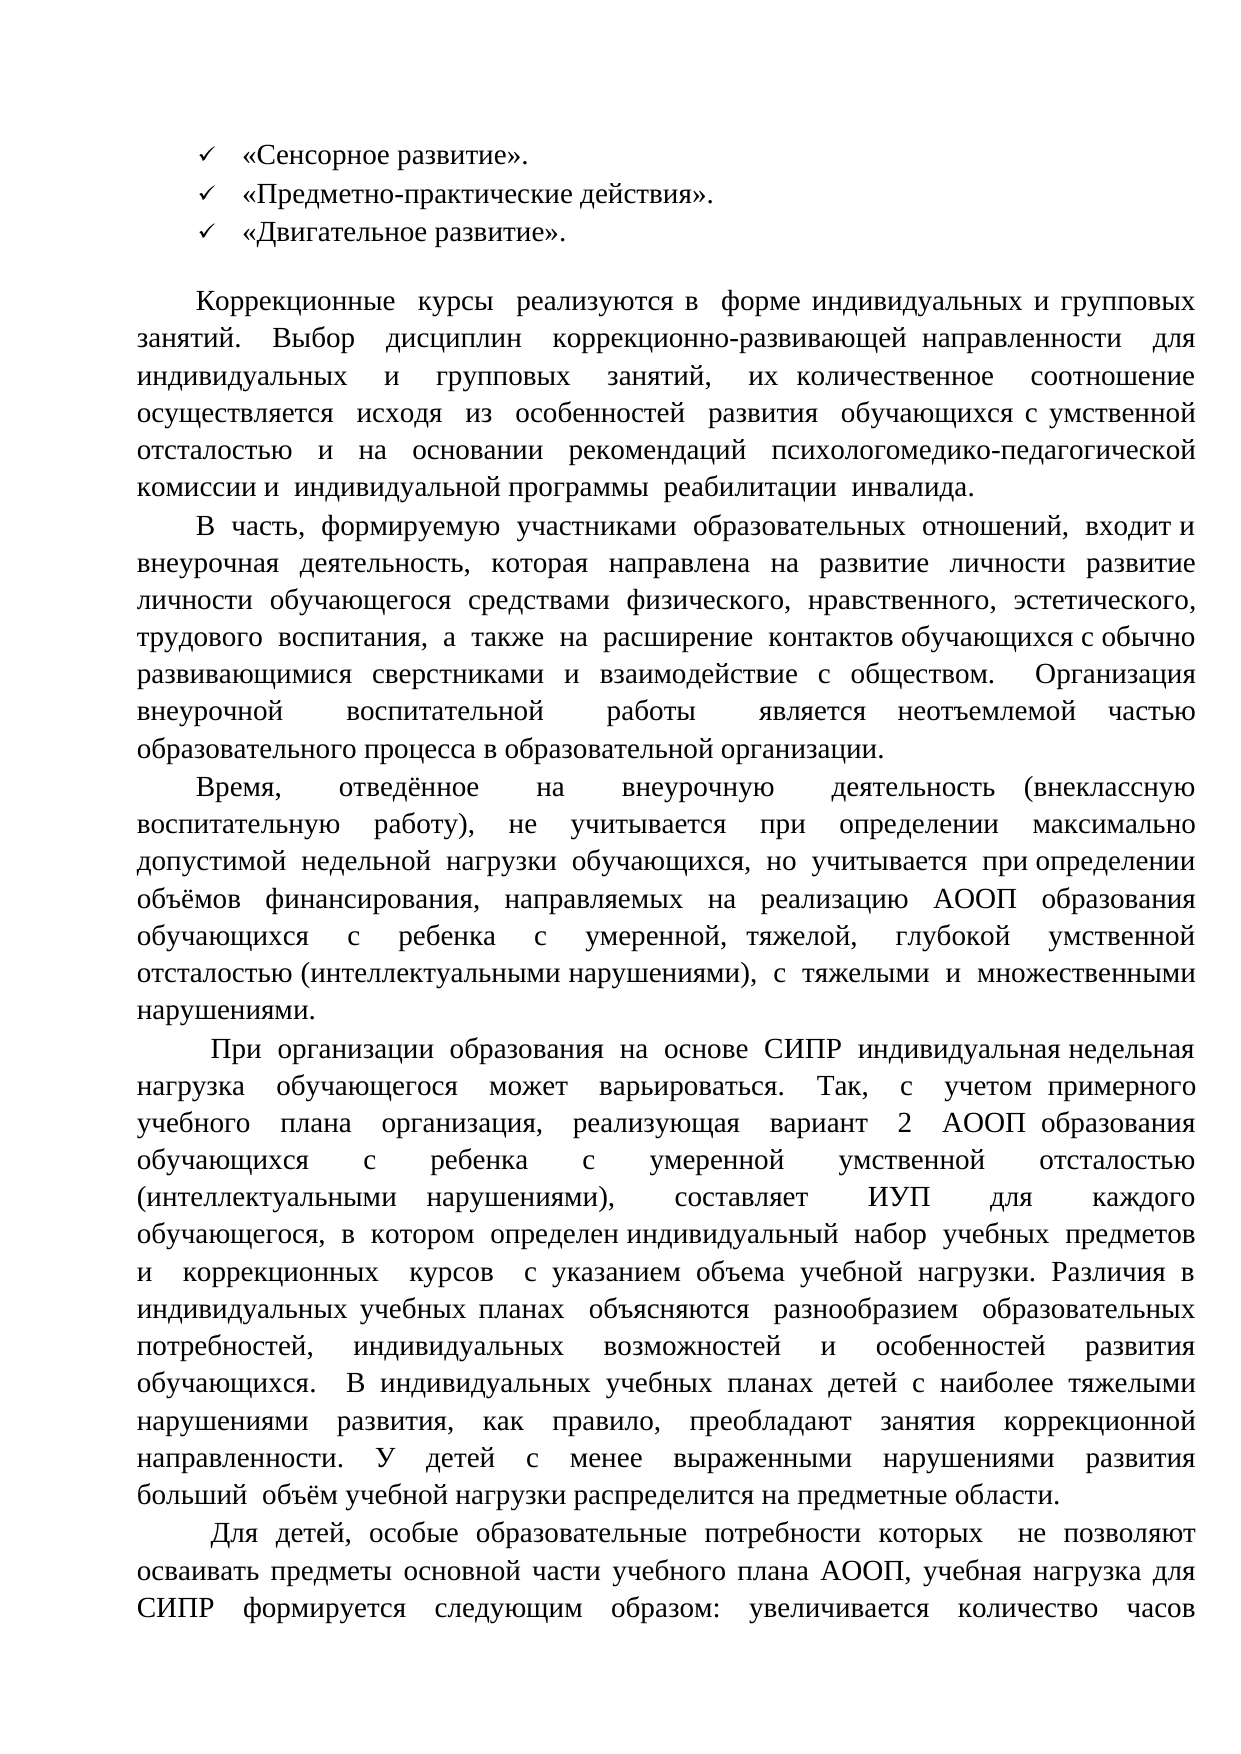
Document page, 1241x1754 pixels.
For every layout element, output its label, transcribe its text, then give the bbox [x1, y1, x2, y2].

text При организации образования на основе СИПР индивидуальная недельная нагрузка обучающегося может варьироваться. Так, с учетом примерного учебного плана организация, реализующая вариант 2 АООП образования обучающихся с ребенка с умеренной умственной отсталостью (интеллектуальными нарушениями), составляет ИУП для каждого обучающегося, в котором определен индивидуальный набор учебных предметов и коррекционных курсов с указанием объема учебной нагрузки. Различия в индивидуальных учебных планах объясняются разнообразием образовательных потребностей, индивидуальных возможностей и особенностей развития обучающихся. В индивидуальных учебных планах детей с наиболее тяжелыми нарушениями развития, как правило, преобладают занятия коррекционной направленности. У детей с менее выраженными нарушениями развития больший объём учебной нагрузки распределится на предметные области. [137, 1031, 1197, 1511]
text Время, отведённое на внеурочную деятельность (внеклассную воспитательную работу), не учитывается при определении максимально допустимой недельной нагрузки обучающихся, но учитывается при определении объёмов финансирования, направляемых на реализацию АООП образования обучающихся с ребенка с умеренной, тяжелой, глубокой умственной отсталостью (интеллектуальными нарушениями), с тяжелыми и множественными нарушениями. [137, 769, 1197, 1026]
text В часть, формируемую участниками образовательных отношений, входит и внеурочная деятельность, которая направлена на развитие личности развитие личности обучающегося средствами физического, нравственного, эстетического, трудового воспитания, а также на расширение контактов обучающихся с обычно развивающимися сверстниками и взаимодействие с обществом. Организация внеурочной воспитательной работы является неотъемлемой частью образовательного процесса в образовательной организации. [137, 508, 1197, 764]
list «Двигательное развитие». [197, 214, 1197, 248]
text Коррекционные курсы реализуются в форме индивидуальных и групповых занятий. Выбор дисциплин коррекционно-развивающей направленности для индивидуальных и групповых занятий, их количественное соотношение осуществляется исходя из особенностей развития обучающихся с умственной отсталостью и на основании рекомендаций психологомедико-педагогической комиссии и индивидуальной программы реабилитации инвалида. [137, 283, 1197, 503]
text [137, 1515, 1197, 1623]
list «Сенсорное развитие». [197, 137, 1197, 171]
list «Предметно-практические действия». [197, 176, 1197, 209]
